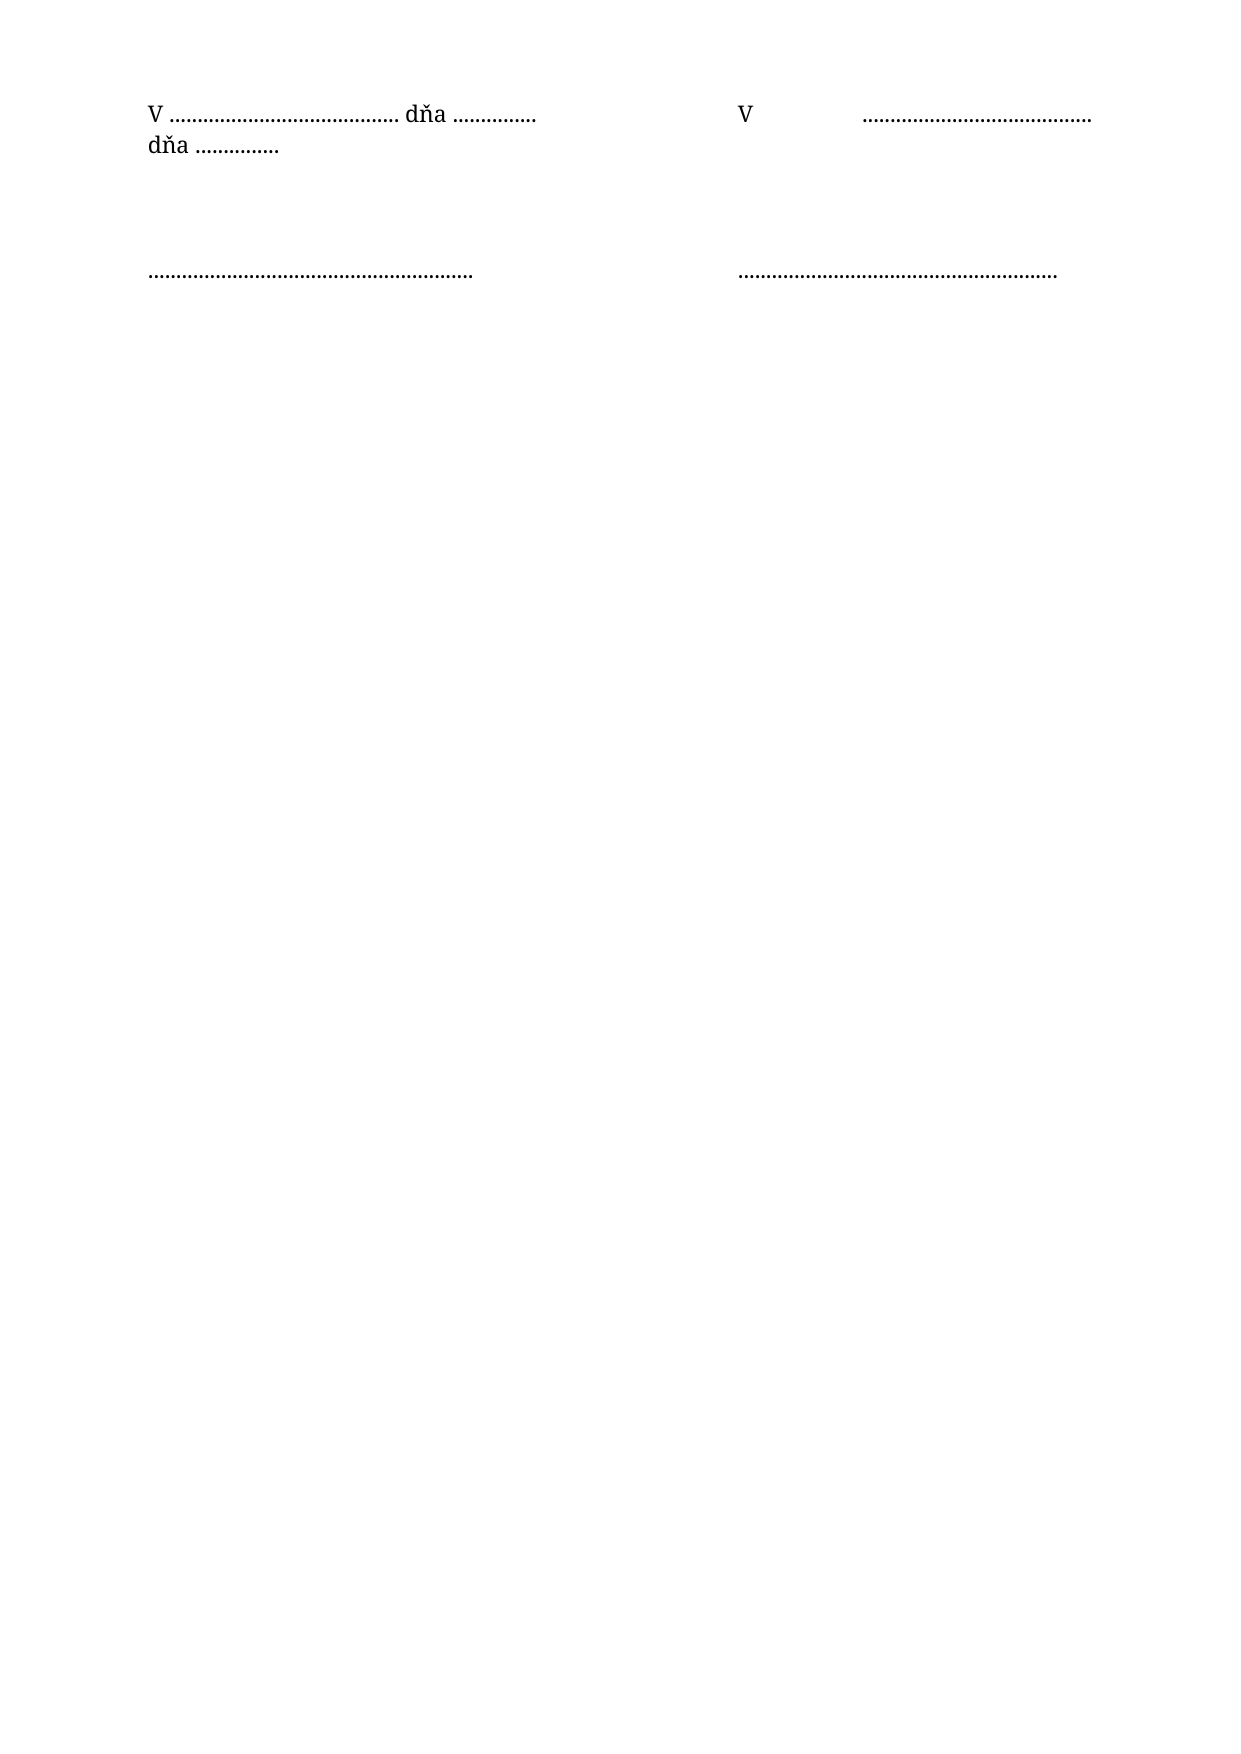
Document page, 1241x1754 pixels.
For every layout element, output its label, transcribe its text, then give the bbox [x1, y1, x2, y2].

text V ......................................... dňa ............... V ......................................... dňa ............... [148, 98, 1092, 160]
text .......................................................... ......................................................... [148, 254, 1092, 317]
